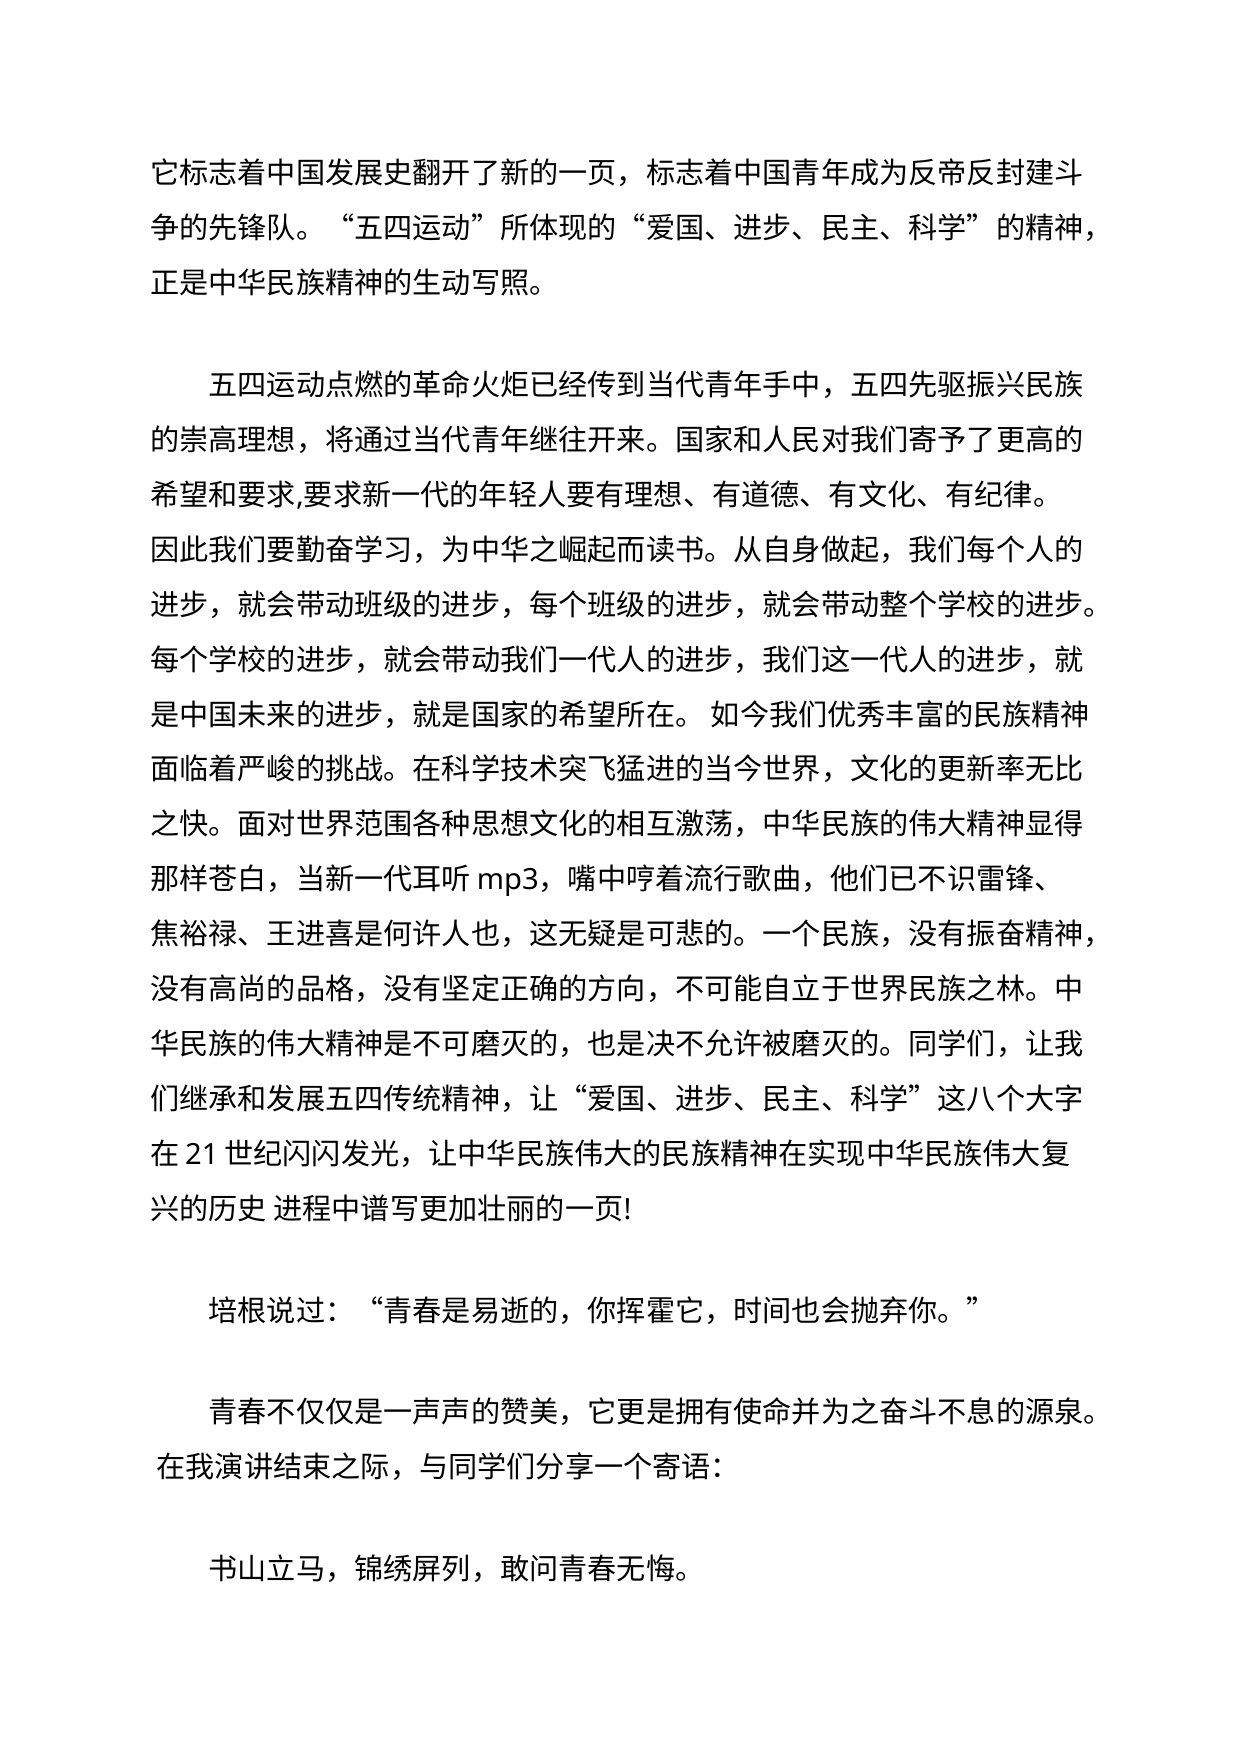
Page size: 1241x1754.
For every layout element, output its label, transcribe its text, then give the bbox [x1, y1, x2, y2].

text 书山立马，锦绣屏列，敢问青春无悔。 [150, 1546, 1090, 1588]
text 五四运动点燃的革命火炬已经传到当代青年手中，五四先驱振兴民族的崇高理想，将通过当代青年继往开来。国家和人民对我们寄予了更高的希望和要求,要求新一代的年轻人要有理想、有道德、有文化、有纪律。因此我们要勤奋学习，为中华之崛起而读书。从自身做起，我们每个人的进步，就会带动班级的进步，每个班级的进步，就会带动整个学校的进步。每个学校的进步，就会带动我们一代人的进步，我们这一代人的进步，就是中国未来的进步，就是国家的希望所在。 如今我们优秀丰富的民族精神面临着严峻的挑战。在科学技术突飞猛进的当今世界，文化的更新率无比之快。面对世界范围各种思想文化的相互激荡，中华民族的伟大精神显得那样苍白，当新一代耳听mp3，嘴中哼着流行歌曲，他们已不识雷锋、焦裕禄、王进喜是何许人也，这无疑是可悲的。一个民族，没有振奋精神，没有高尚的品格，没有坚定正确的方向，不可能自立于世界民族之林。中华民族的伟大精神是不可磨灭的，也是决不允许被磨灭的。同学们，让我们继承和发展五四传统精神，让“爱国、进步、民主、科学”这八个大字在21世纪闪闪发光，让中华民族伟大的民族精神在实现中华民族伟大复兴的历史 进程中谱写更加壮丽的一页! [150, 362, 1090, 1228]
text 青春不仅仅是一声声的赞美，它更是拥有使命并为之奋斗不息的源泉。 在我演讲结束之际，与同学们分享一个寄语： [150, 1389, 1090, 1486]
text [150, 150, 1090, 302]
text 培根说过：“青春是易逝的，你挥霍它，时间也会抛弃你。” [150, 1287, 1090, 1329]
